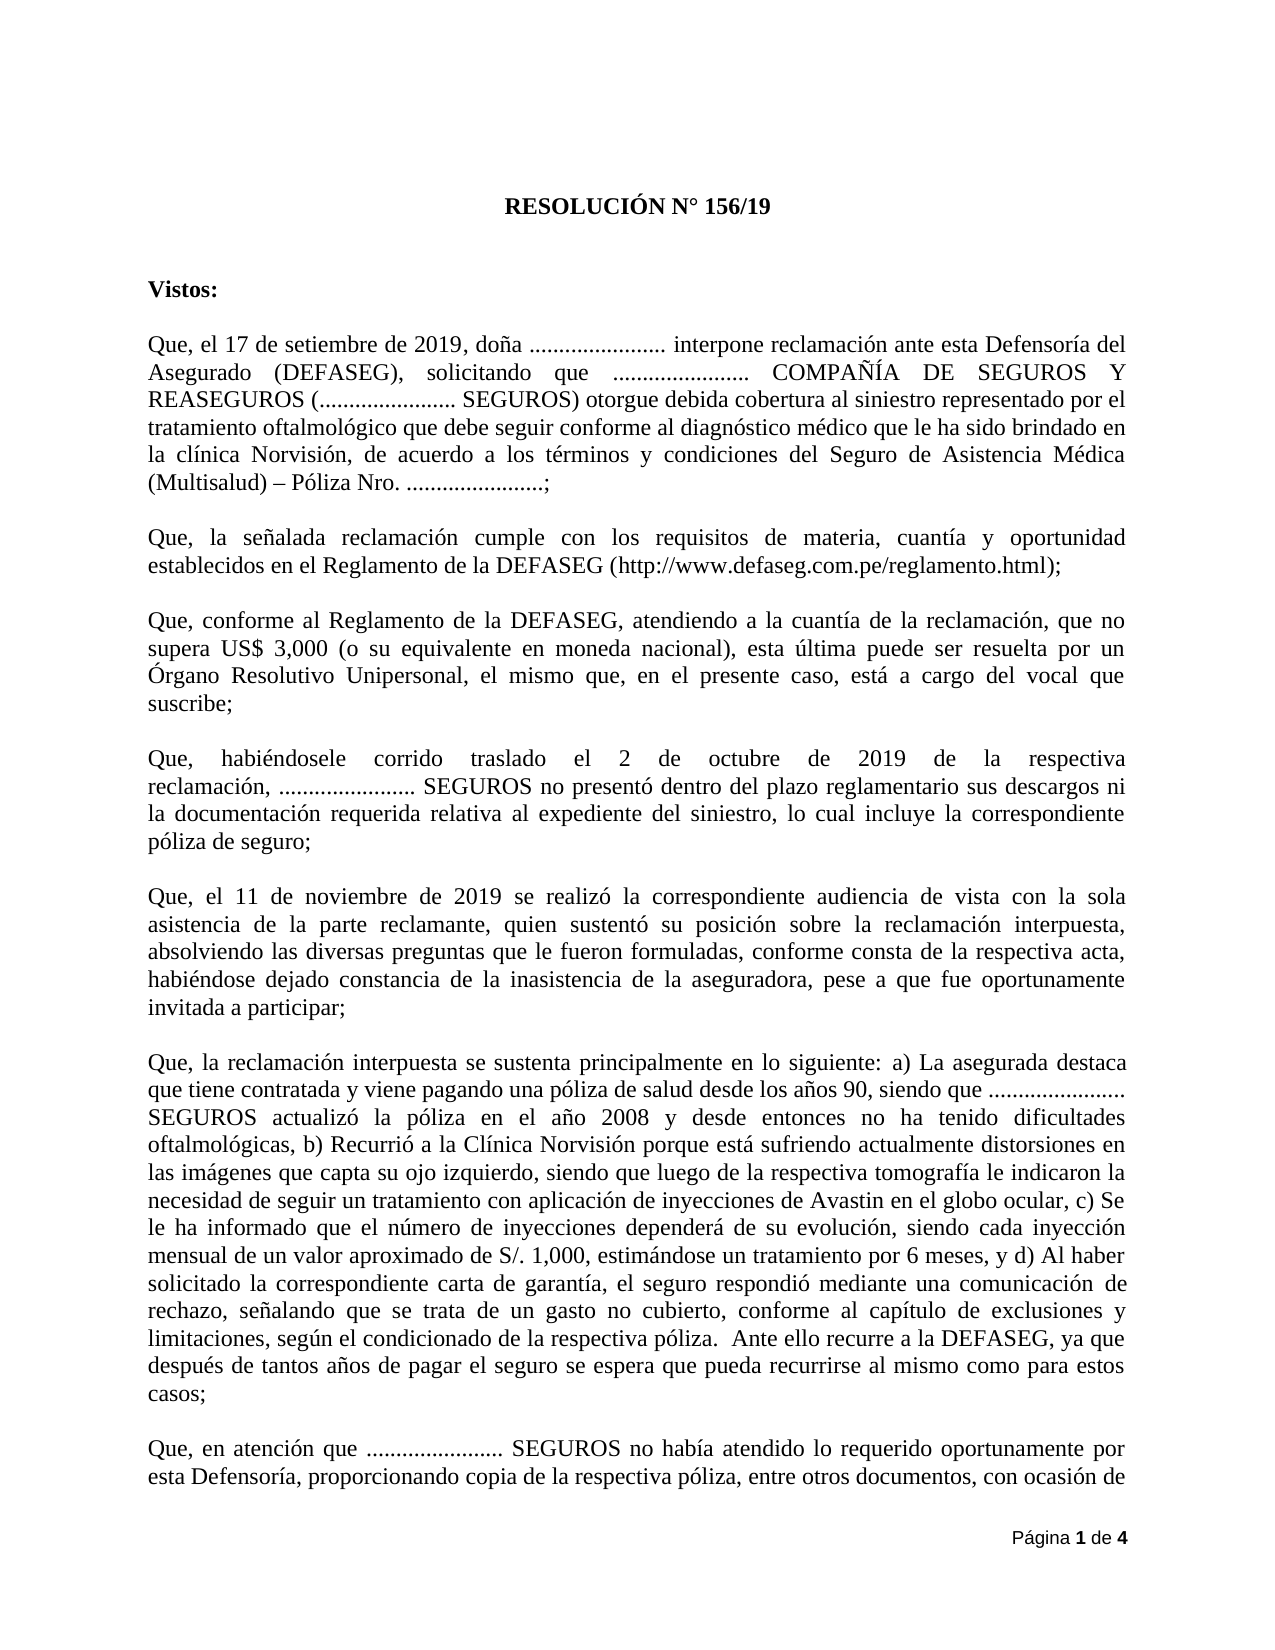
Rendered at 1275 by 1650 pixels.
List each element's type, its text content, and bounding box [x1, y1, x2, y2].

text RESOLUCIÓN N° 156/19 [148, 192, 1127, 219]
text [148, 1434, 1127, 1489]
text Que, la reclamación interpuesta se sustenta principalmente en lo siguiente: a) La asegurada destaca que tiene contratada y viene pagando una póliza de salud desde los años 90, siendo que ....................... SEGUROS actualizó la póliza en el año 2008 y desde entonces no ha tenido dificultades oftalmológicas, b) Recurrió a la Clínica Norvisión porque está sufriendo actualmente distorsiones en las imágenes que capta su ojo izquierdo, siendo que luego de la respectiva tomografía le indicaron la necesidad de seguir un tratamiento con aplicación de inyecciones de Avastin en el globo ocular, c) Se le ha informado que el número de inyecciones dependerá de su evolución, siendo cada inyección mensual de un valor aproximado de S/. 1,000, estimándose un tratamiento por 6 meses, y d) Al haber solicitado la correspondiente carta de garantía, el seguro respondió mediante una comunicación de rechazo, señalando que se trata de un gasto no cubierto, conforme al capítulo de exclusiones y limitaciones, según el condicionado de la respectiva póliza. Ante ello recurre a la DEFASEG, ya que después de tantos años de pagar el seguro se espera que pueda recurrirse al mismo como para estos casos; [148, 1048, 1127, 1407]
text Que, el 11 de noviembre de 2019 se realizó la correspondiente audiencia de vista con la sola asistencia de la parte reclamante, quien sustentó su posición sobre la reclamación interpuesta, absolviendo las diversas preguntas que le fueron formuladas, conforme consta de la respectiva acta, habiéndose dejado constancia de la inasistencia de la aseguradora, pese a que fue oportunamente invitada a participar; [148, 882, 1127, 1020]
text Vistos: [148, 275, 1127, 302]
text Que, habiéndosele corrido traslado el 2 de octubre de 2019 de la respectiva reclamación, ....................... SEGUROS no presentó dentro del plazo reglamentario sus descargos ni la documentación requerida relativa al expediente del siniestro, lo cual incluye la correspondiente póliza de seguro; [148, 744, 1127, 854]
text Que, la señalada reclamación cumple con los requisitos de materia, cuantía y oportunidad establecidos en el Reglamento de la DEFASEG (http://www.defaseg.com.pe/reglamento.html); [148, 523, 1127, 578]
text Que, el 17 de setiembre de 2019, doña ....................... interpone reclamación ante esta Defensoría del Asegurado (DEFASEG), solicitando que ....................... COMPAÑÍA DE SEGUROS Y REASEGUROS (....................... SEGUROS) otorgue debida cobertura al siniestro representado por el tratamiento oftalmológico que debe seguir conforme al diagnóstico médico que le ha sido brindado en la clínica Norvisión, de acuerdo a los términos y condiciones del Seguro de Asistencia Médica (Multisalud) – Póliza Nro. .......................; [148, 330, 1127, 496]
text Que, conforme al Reglamento de la DEFASEG, atendiendo a la cuantía de la reclamación, que no supera US$ 3,000 (o su equivalente en moneda nacional), esta última puede ser resuelta por un Órgano Resolutivo Unipersonal, el mismo que, en el presente caso, está a cargo del vocal que suscribe; [148, 606, 1127, 716]
